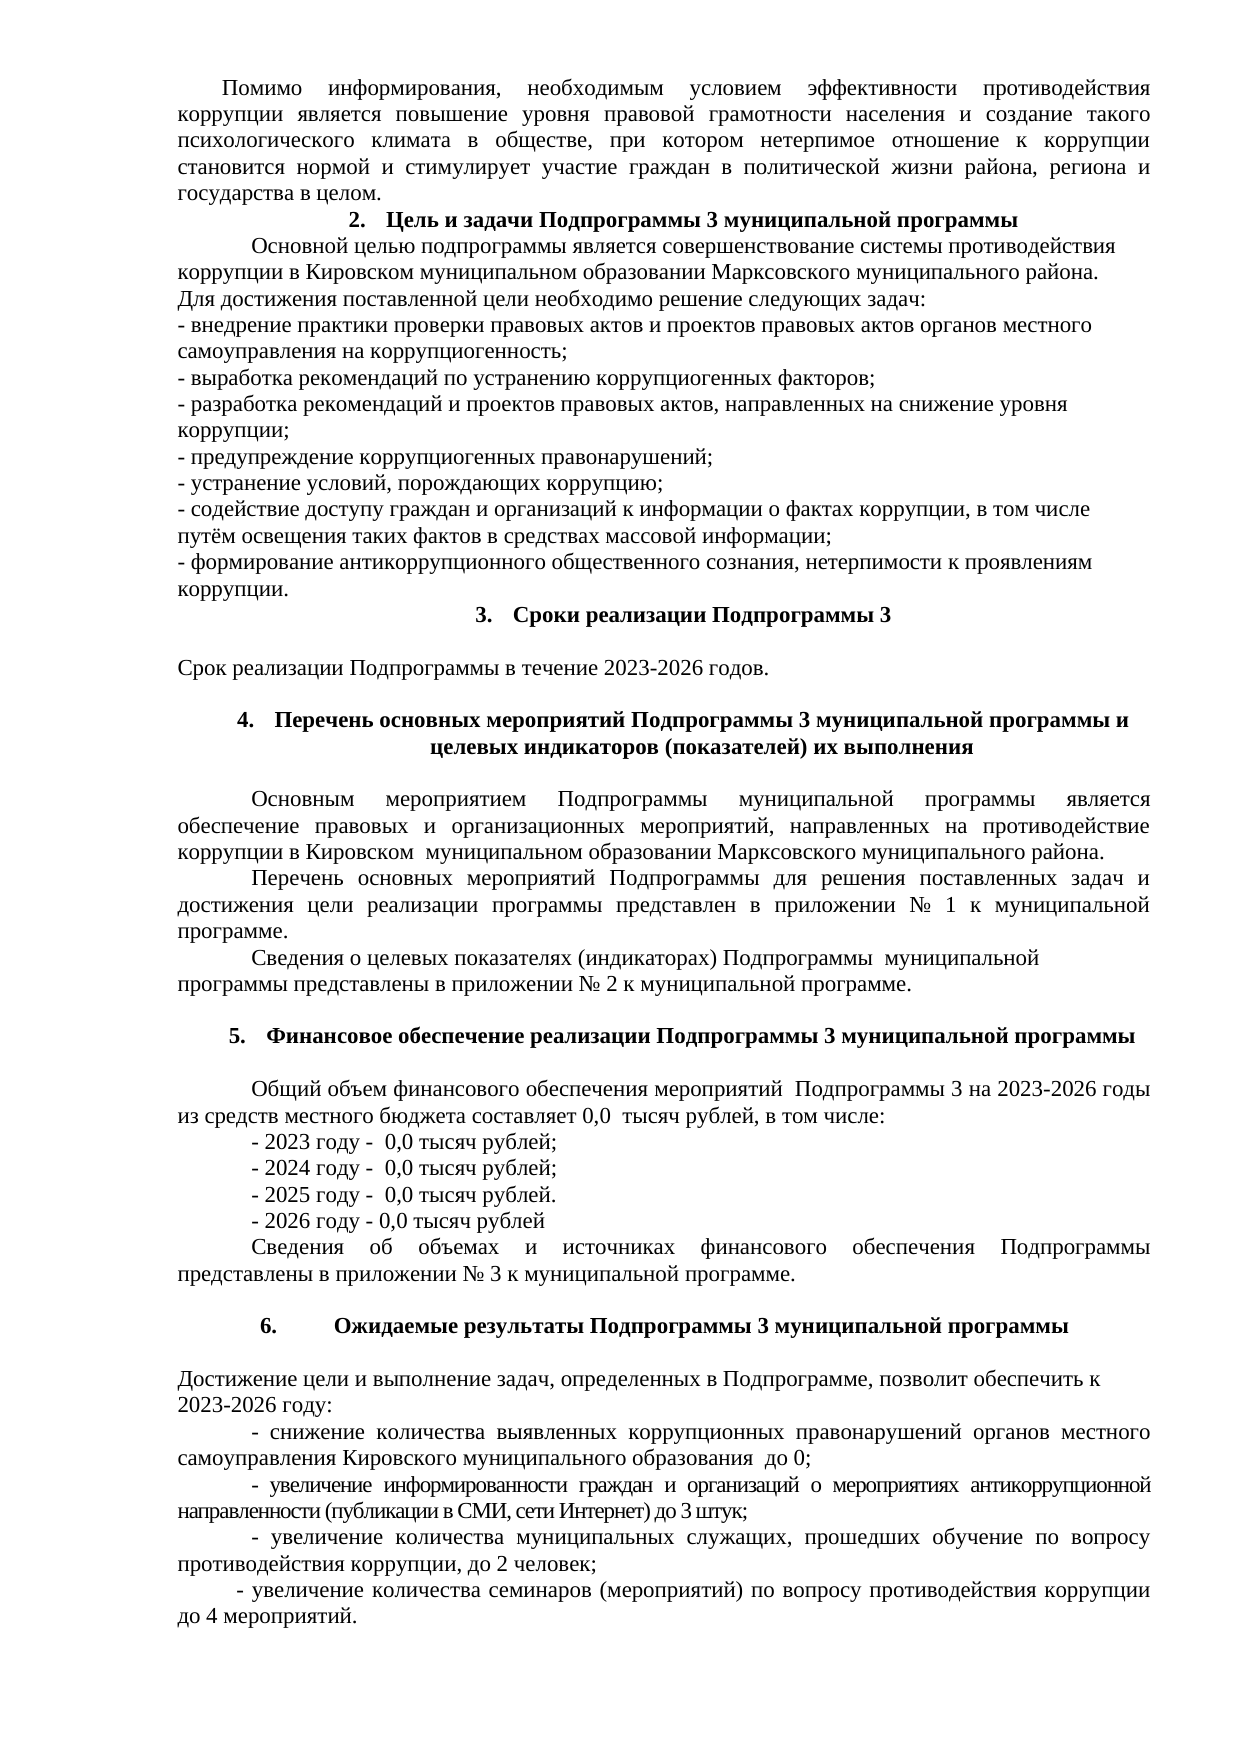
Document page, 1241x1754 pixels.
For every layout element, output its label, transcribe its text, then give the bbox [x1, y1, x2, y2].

text Общий объем финансового обеспечения мероприятий Подпрограммы 3 на 2023-2026 годы из средств местного бюджета составляет 0,0 тысяч рублей, в том числе: [177, 1075, 1152, 1128]
text Перечень основных мероприятий Подпрограммы для решения поставленных задач и достижения цели реализации программы представлен в приложении № 1 к муниципальной программе. [177, 864, 1152, 943]
text Срок реализации Подпрограммы в течение 2023-2026 годов. [177, 654, 1152, 680]
text Помимо информирования, необходимым условием эффективности противодействия коррупции является повышение уровня правовой грамотности населения и создание такого психологического климата в обществе, при котором нетерпимое отношение к коррупции становится нормой и стимулирует участие граждан в политической жизни района, региона и государства в целом. [177, 74, 1152, 206]
text - 2023 году - 0,0 тысяч рублей; [177, 1128, 1152, 1154]
list Финансовое обеспечение реализации Подпрограммы 3 муниципальной программы [215, 1023, 1149, 1049]
list Сроки реализации Подпрограммы 3 [215, 601, 1152, 627]
text - разработка рекомендаций и проектов правовых актов, направленных на снижение уровня коррупции; [177, 390, 1152, 443]
text - выработка рекомендаций по устранению коррупциогенных факторов; [177, 364, 1152, 390]
text - увеличение количества муниципальных служащих, прошедших обучение по вопросу противодействия коррупции, до 2 человек; [177, 1523, 1152, 1576]
text Основным мероприятием Подпрограммы муниципальной программы является обеспечение правовых и организационных мероприятий, направленных на противодействие коррупции в Кировском муниципальном образовании Марксовского муниципального района. [177, 785, 1152, 864]
list Цель и задачи Подпрограммы 3 муниципальной программы [215, 206, 1152, 232]
text - устранение условий, порождающих коррупцию; [177, 469, 1152, 496]
text - увеличение информированности граждан и организаций о мероприятиях антикоррупционной направленности (публикации в СМИ, сети Интернет) до 3 штук; [177, 1471, 1152, 1523]
text - предупреждение коррупциогенных правонарушений; [177, 443, 1152, 469]
text - 2024 году - 0,0 тысяч рублей; [177, 1154, 1152, 1181]
text - снижение количества выявленных коррупционных правонарушений органов местного самоуправления Кировского муниципального образования до 0; [177, 1418, 1152, 1471]
text Основной целью подпрограммы является совершенствование системы противодействия коррупции в Кировском муниципальном образовании Марксовского муниципального района. [177, 232, 1152, 285]
text Сведения об объемах и источниках финансового обеспечения Подпрограммы представлены в приложении № 3 к муниципальной программе. [177, 1233, 1152, 1286]
list Достижение цели и выполнение задач, определенных в Подпрограмме, позволит обеспечить к 2023-2026 году: [177, 1365, 1152, 1418]
text Сведения о целевых показателях (индикаторах) Подпрограммы муниципальной программы представлены в приложении № 2 к муниципальной программе. [177, 943, 1152, 996]
text - содействие доступу граждан и организаций к информации о фактах коррупции, в том числе путём освещения таких фактов в средствах массовой информации; [177, 496, 1152, 548]
list Ожидаемые результаты Подпрограммы 3 муниципальной программы [177, 1312, 1152, 1339]
text - формирование антикоррупционного общественного сознания, нетерпимости к проявлениям коррупции. [177, 548, 1152, 601]
text - увеличение количества семинаров (мероприятий) по вопросу противодействия коррупции до 4 мероприятий. [177, 1576, 1152, 1629]
list Перечень основных мероприятий Подпрограммы 3 муниципальной программы и целевых индикаторов (показателей) их выполнения [215, 706, 1152, 759]
text Для достижения поставленной цели необходимо решение следующих задач: [177, 285, 1152, 311]
text - 2026 году - 0,0 тысяч рублей [177, 1207, 1152, 1233]
text - 2025 году - 0,0 тысяч рублей. [177, 1181, 1152, 1207]
text - внедрение практики проверки правовых актов и проектов правовых актов органов местного самоуправления на коррупциогенность; [177, 311, 1152, 364]
